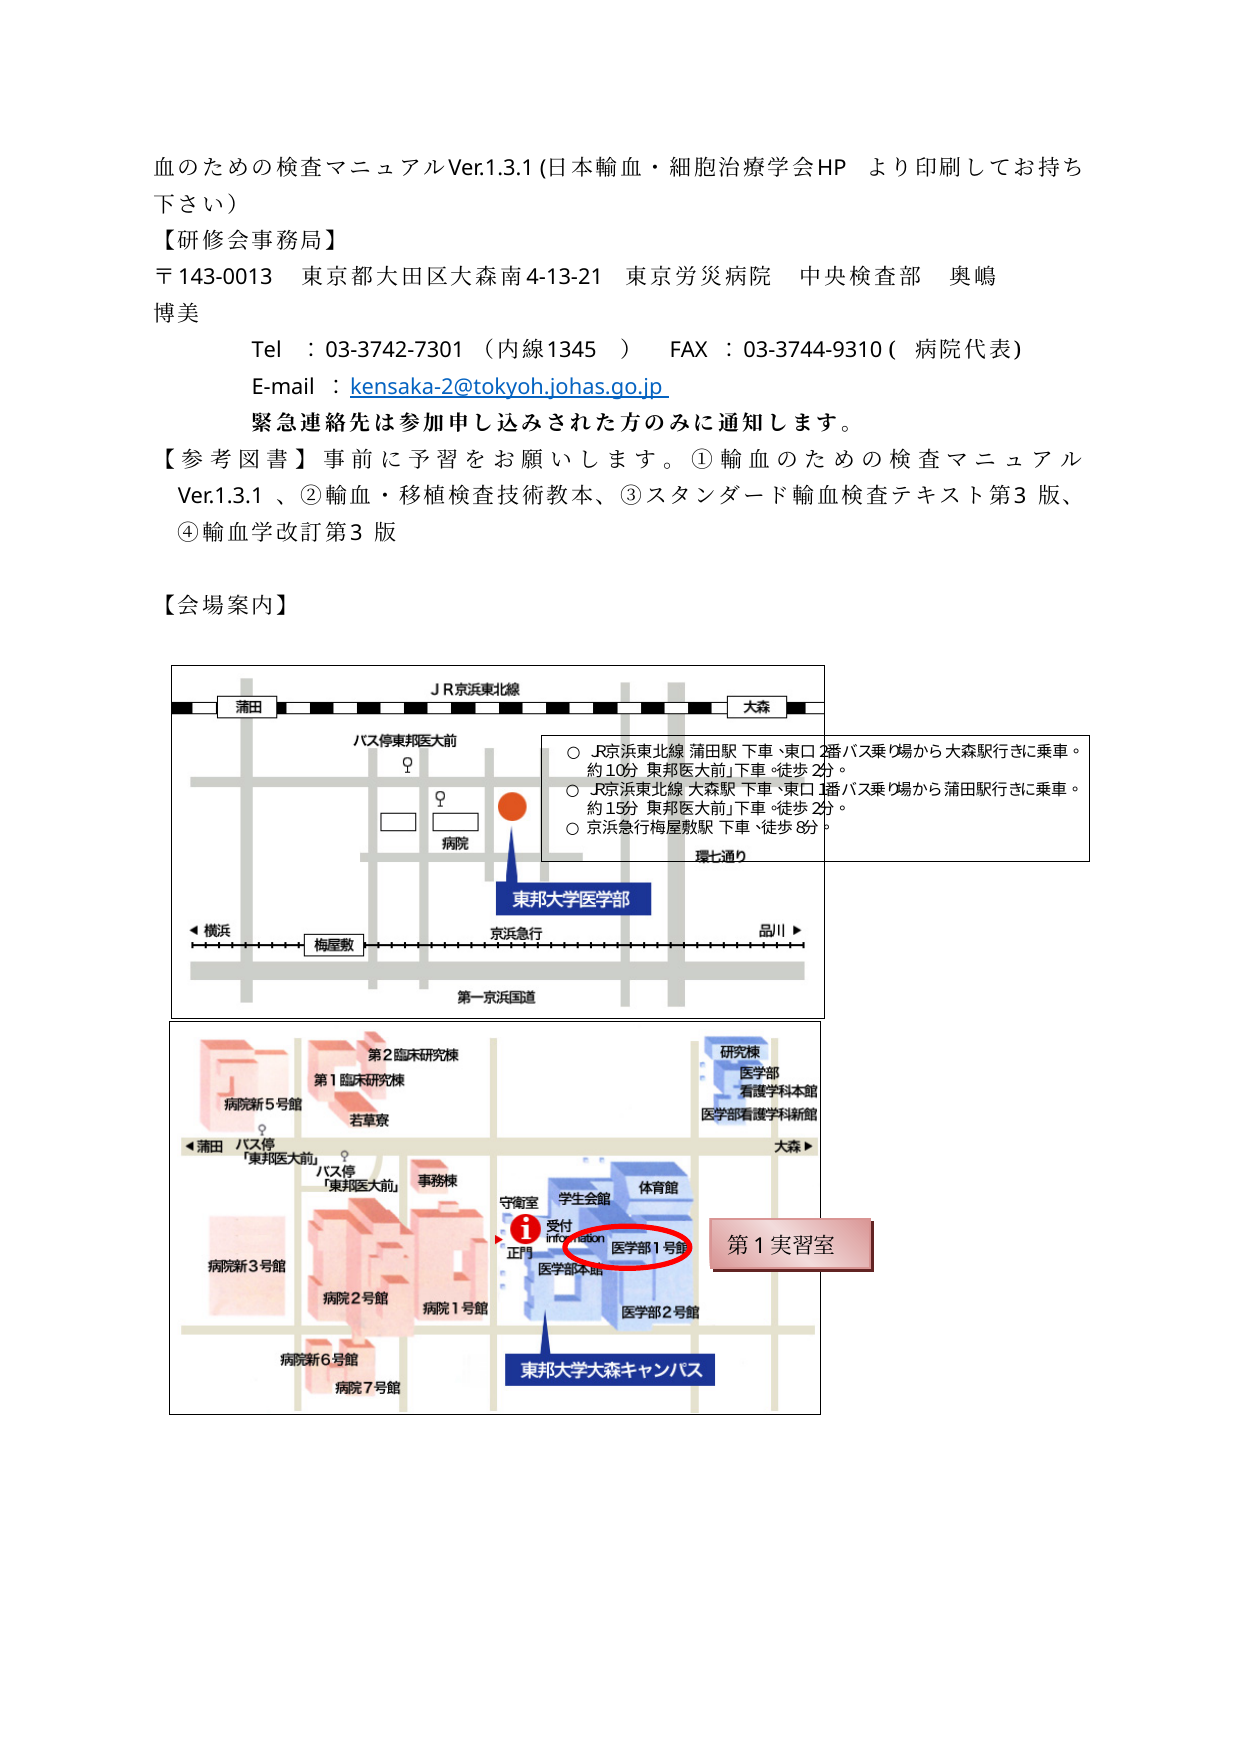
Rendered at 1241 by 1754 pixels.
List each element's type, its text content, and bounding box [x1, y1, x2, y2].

text E-mail：kensaka-2@tokyoh.johas.go.jp [153, 367, 1087, 403]
picture [815, 765, 824, 776]
picture [542, 736, 824, 861]
text 【会場案内】 [153, 585, 1087, 622]
text 緊急連絡先は参加申し込みされた方のみに通知します。 [153, 403, 1087, 439]
text 【参考図書】事前に予習をお願いします。①輸血のための検査マニュアル Ver.1.3.1、②輸血・移植検査技術教本、③スタンダード輸血検査テキスト第3版、④輸血学改訂第3版 [153, 439, 1087, 549]
picture [815, 803, 824, 814]
text Tel：03-3742-7301（内線1345） FAX：03-3744-9310 (病院代表) [153, 330, 1087, 367]
text 〒143-0013 東京都大田区大森南4-13-21 東京労災病院 中央検査部 奥嶋 博美 [153, 257, 1000, 330]
picture [170, 1022, 820, 1414]
text 【研修会事務局】 [153, 221, 999, 257]
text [153, 148, 1087, 221]
picture [172, 666, 824, 1018]
